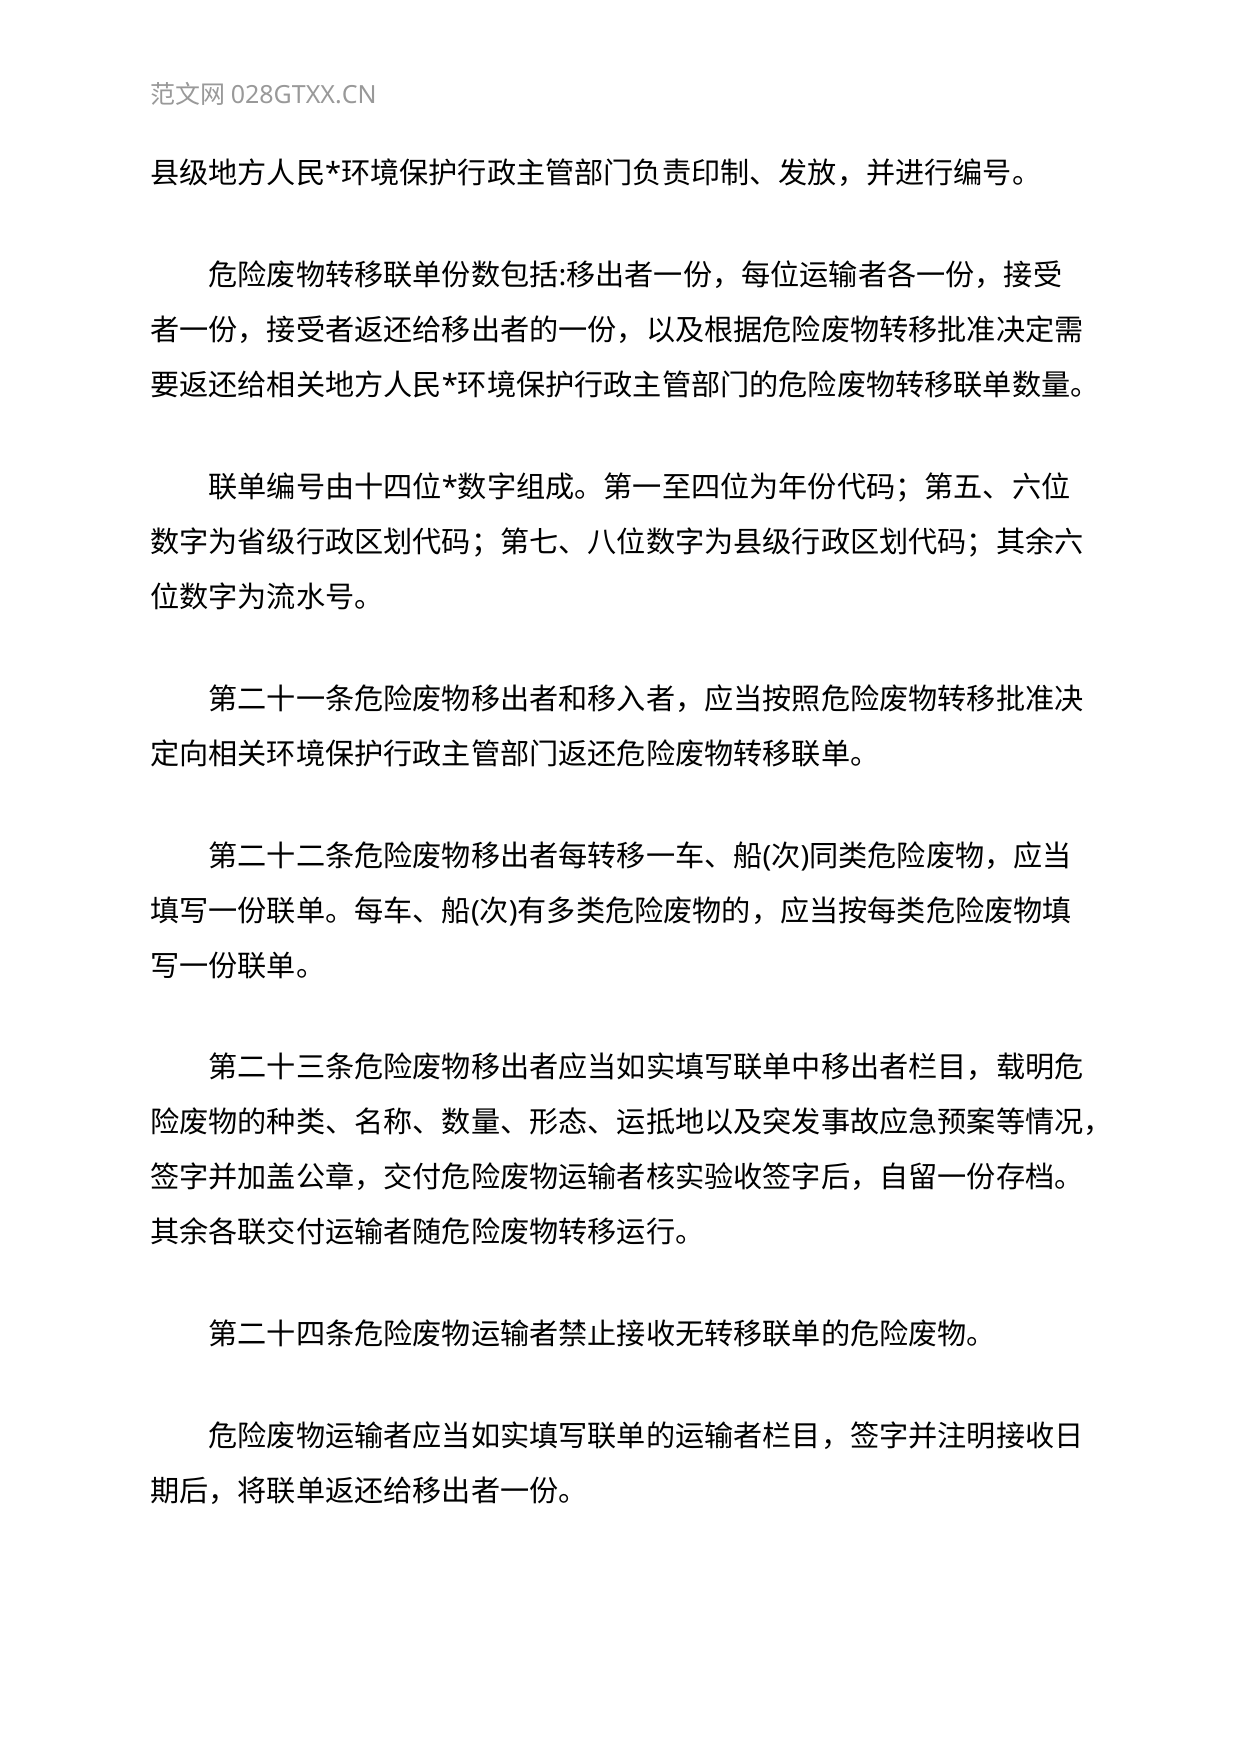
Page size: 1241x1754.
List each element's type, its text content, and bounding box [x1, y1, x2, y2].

text 第二十一条危险废物移出者和移入者，应当按照危险废物转移批准决定向相关环境保护行政主管部门返还危险废物转移联单。 [150, 676, 1090, 773]
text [150, 150, 1090, 192]
text 危险废物转移联单份数包括:移出者一份，每位运输者各一份，接受者一份，接受者返还给移出者的一份，以及根据危险废物转移批准决定需要返还给相关地方人民*环境保护行政主管部门的危险废物转移联单数量。 [150, 252, 1090, 404]
text 第二十二条危险废物移出者每转移一车、船(次)同类危险废物，应当填写一份联单。每车、船(次)有多类危险废物的，应当按每类危险废物填写一份联单。 [150, 832, 1090, 984]
text 第二十四条危险废物运输者禁止接收无转移联单的危险废物。 [150, 1310, 1090, 1353]
text 危险废物运输者应当如实填写联单的运输者栏目，签字并注明接收日期后，将联单返还给移出者一份。 [150, 1412, 1090, 1509]
text 联单编号由十四位*数字组成。第一至四位为年份代码；第五、六位数字为省级行政区划代码；第七、八位数字为县级行政区划代码；其余六位数字为流水号。 [150, 464, 1090, 616]
text 第二十三条危险废物移出者应当如实填写联单中移出者栏目，载明危险废物的种类、名称、数量、形态、运抵地以及突发事故应急预案等情况，签字并加盖公章，交付危险废物运输者核实验收签字后，自留一份存档。其余各联交付运输者随危险废物转移运行。 [150, 1044, 1090, 1251]
